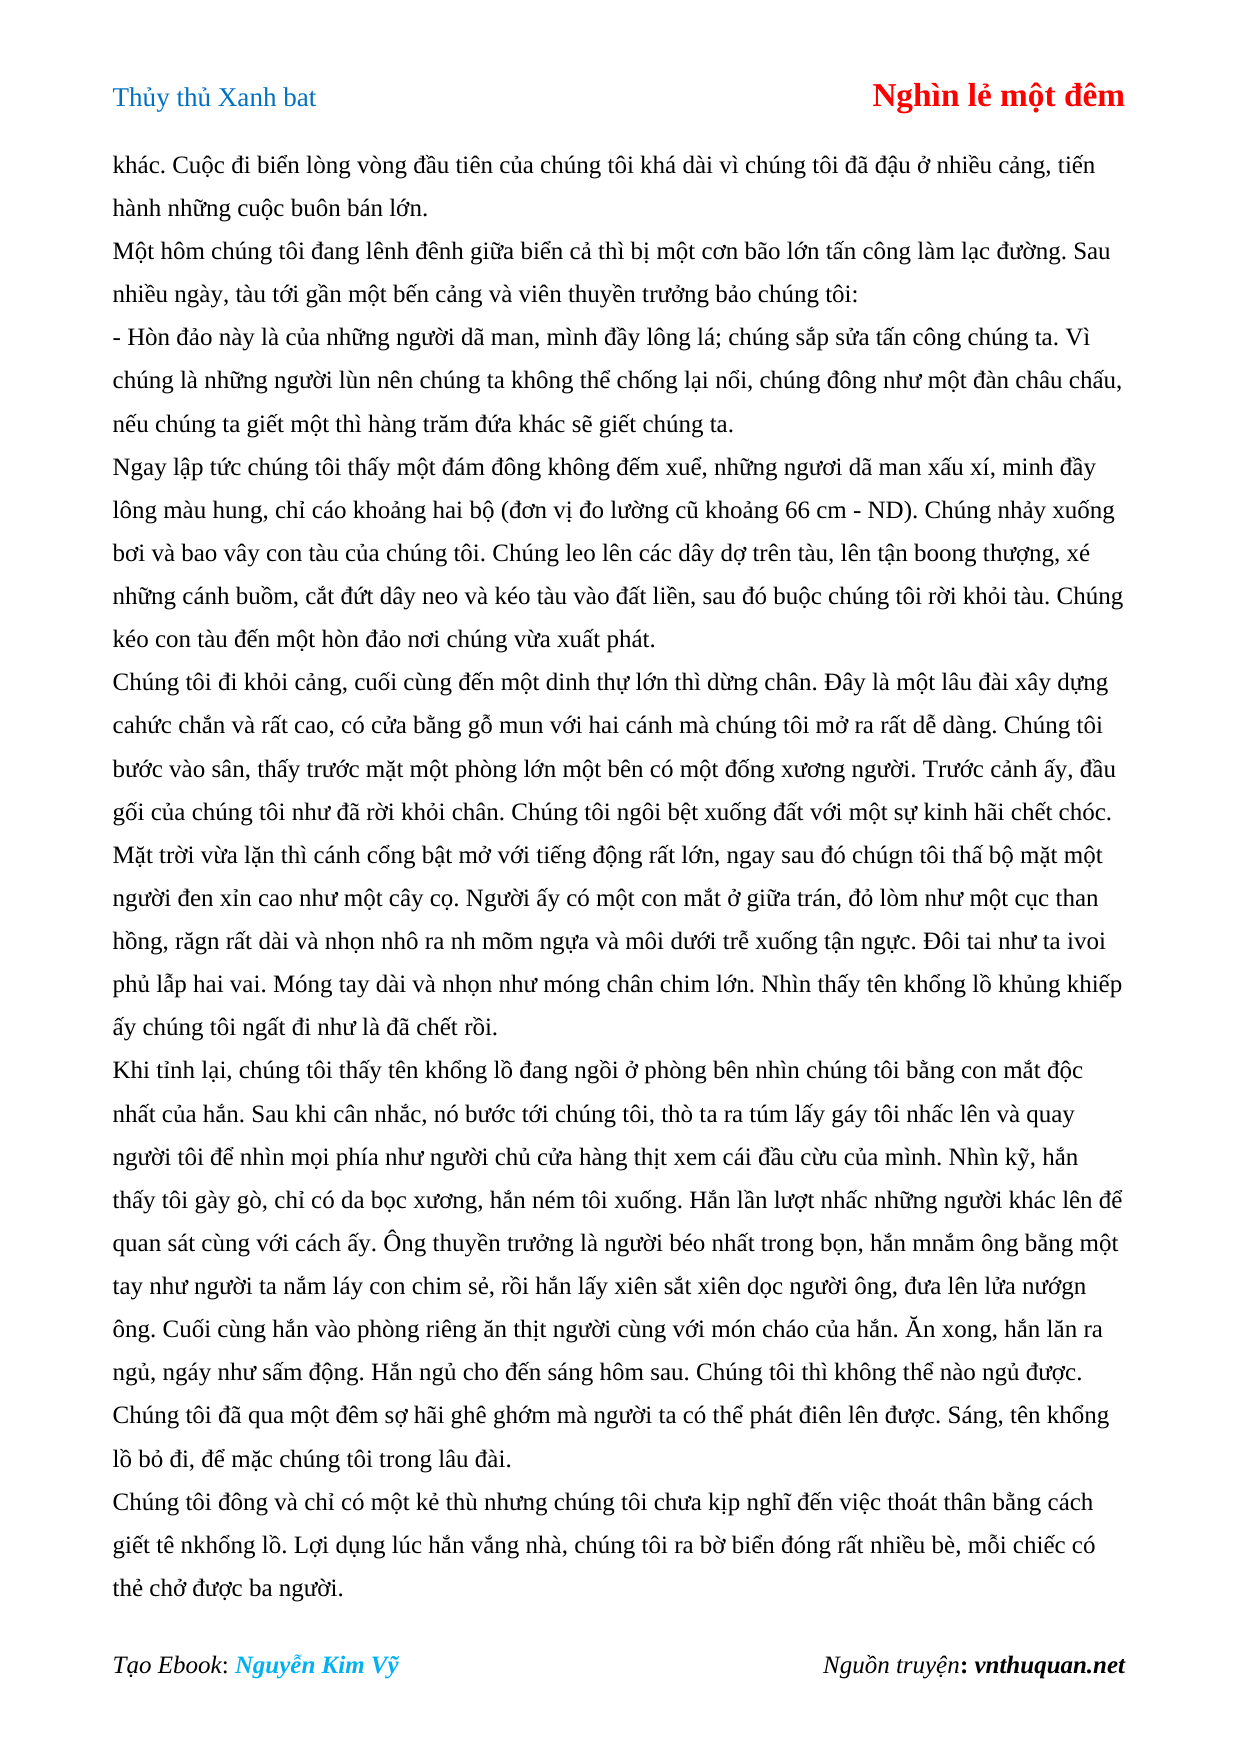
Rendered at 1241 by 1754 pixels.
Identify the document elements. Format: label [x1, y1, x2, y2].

text [112, 150, 1128, 1602]
